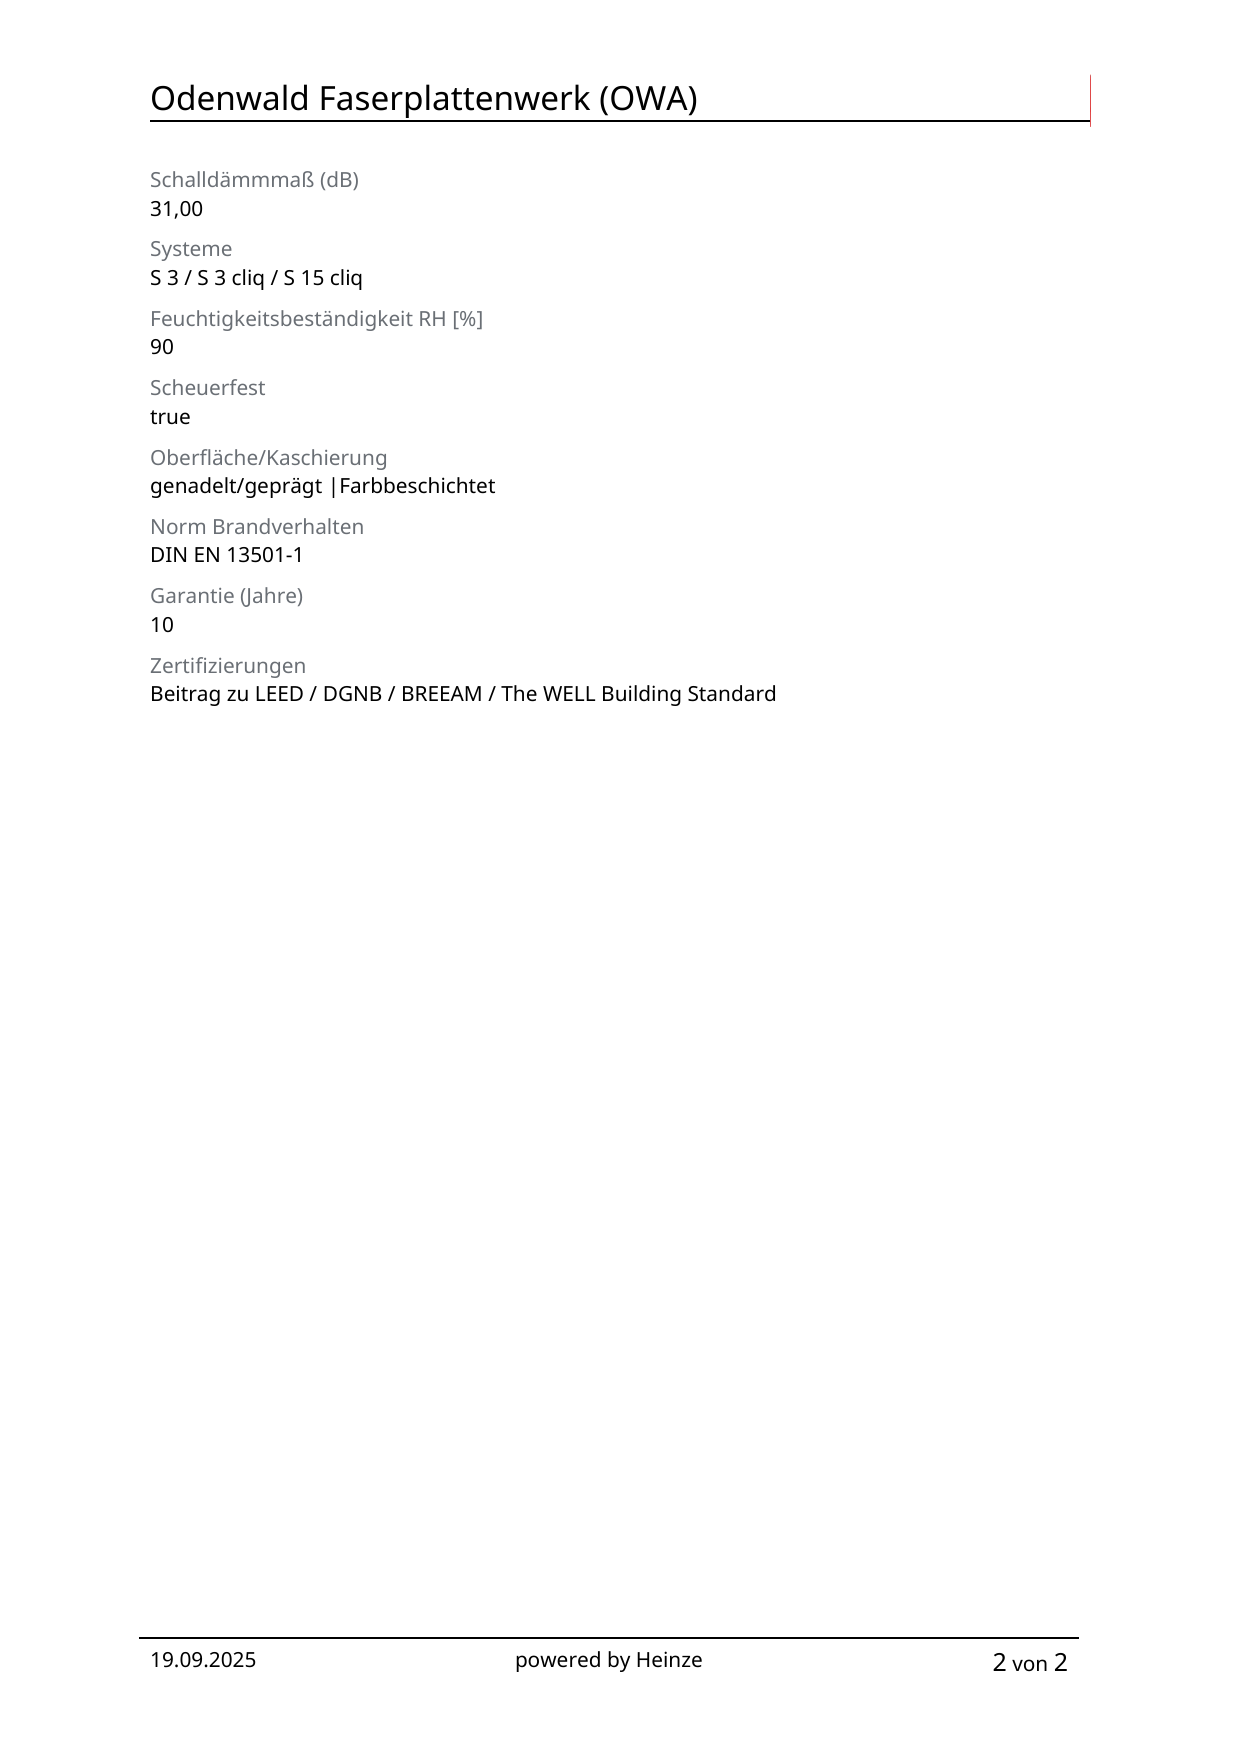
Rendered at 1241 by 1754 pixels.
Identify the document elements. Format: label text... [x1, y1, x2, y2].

text S 3 / S 3 cliq / S 15 cliq [150, 263, 1090, 291]
text true [150, 402, 1090, 430]
text 10 [150, 610, 1090, 638]
text Garantie (Jahre) [150, 581, 1090, 610]
text genadelt/geprägt |Farbbeschichtet [150, 471, 1090, 499]
text Norm Brandverhalten [150, 512, 1090, 541]
text Feuchtigkeitsbeständigkeit RH [%] [150, 304, 1090, 332]
text Oberfläche/Kaschierung [150, 443, 1090, 471]
text Systeme [150, 234, 1090, 263]
text 90 [150, 332, 1090, 361]
text Scheuerfest [150, 373, 1090, 402]
text Beitrag zu LEED / DGNB / BREEAM / The WELL Building Standard [150, 679, 1090, 708]
text Zertifizierungen [150, 651, 1090, 679]
text Schalldämmmaß (dB) [150, 165, 1090, 194]
text DIN EN 13501-1 [150, 541, 1090, 569]
text 31,00 [150, 194, 1090, 222]
